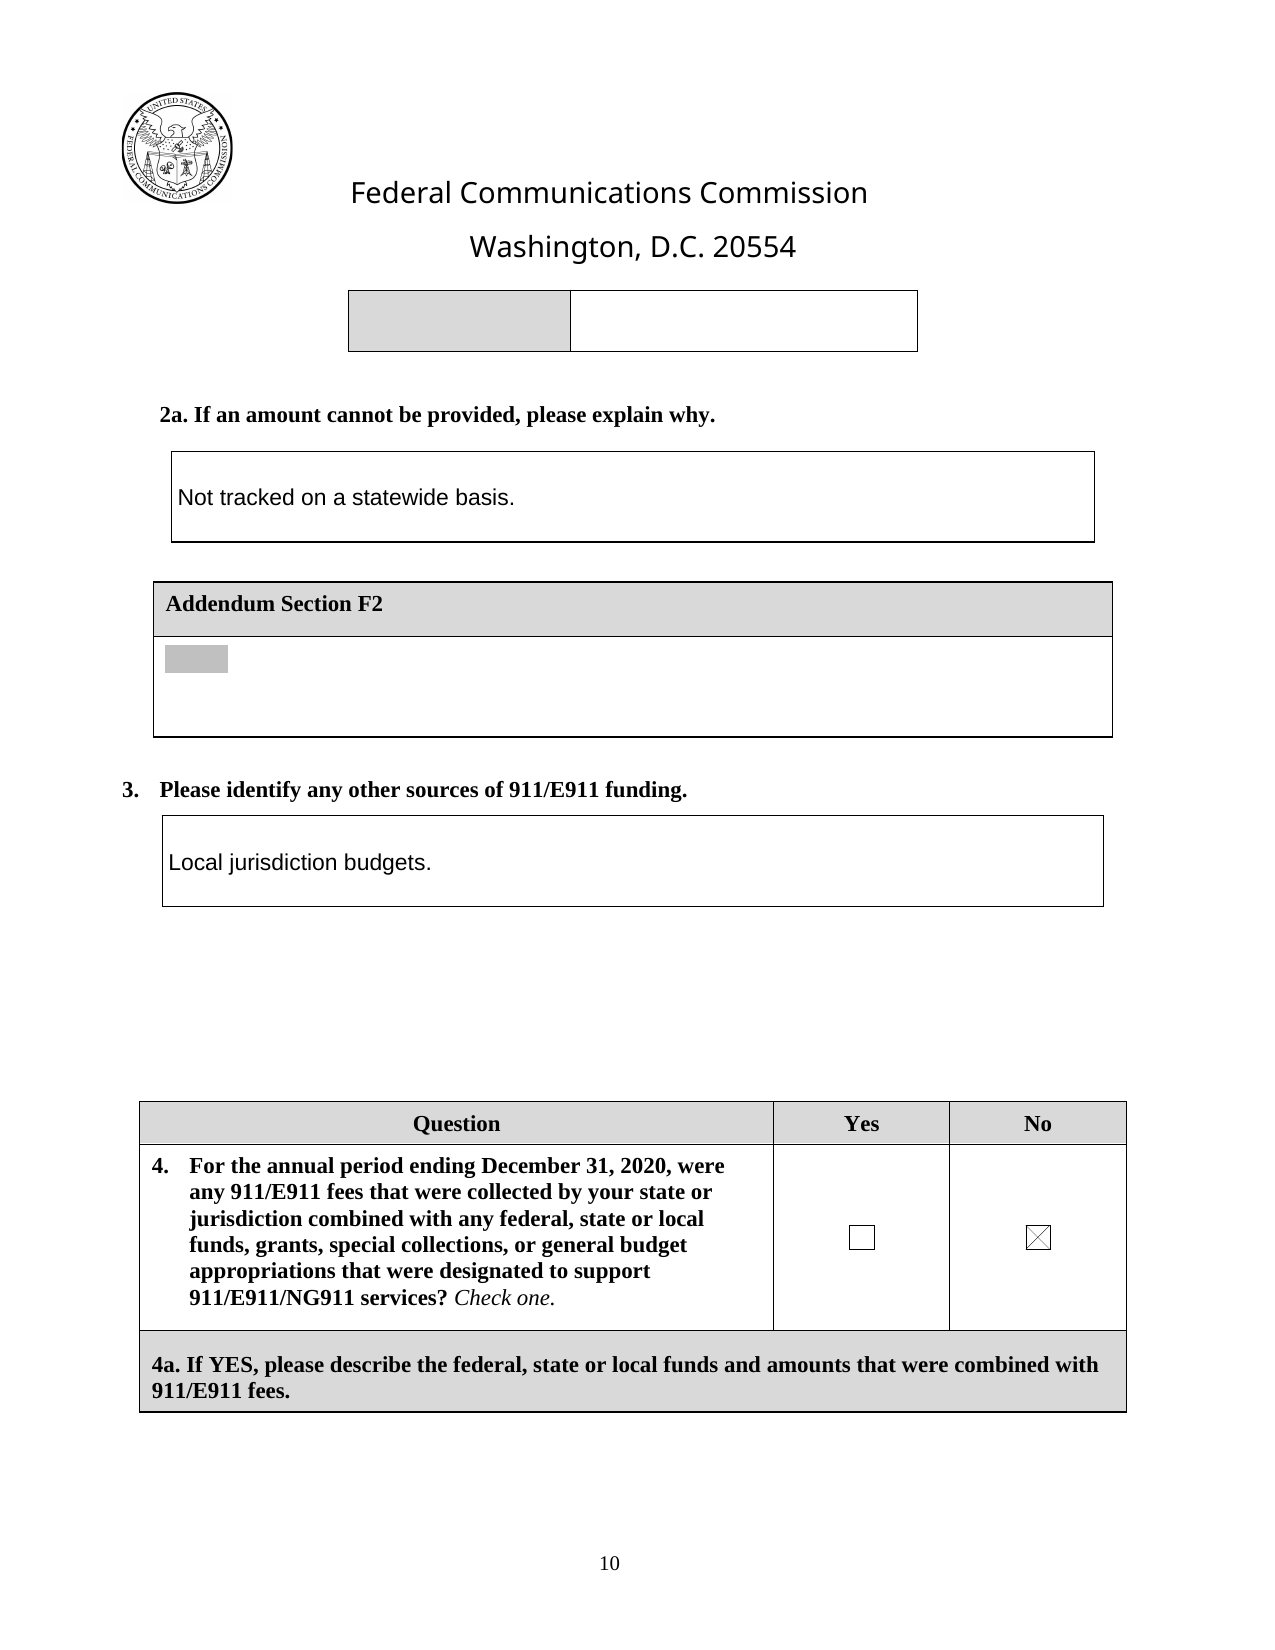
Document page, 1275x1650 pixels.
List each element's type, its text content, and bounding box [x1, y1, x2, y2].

table_header Question [140, 1102, 773, 1143]
list Please identify any other sources of 911/E911 funding. [122, 776, 1144, 803]
text 2a. If an amount cannot be provided, please explain why. [159, 402, 1144, 428]
table_header Addendum Section F2 [154, 583, 1112, 636]
table_cell [571, 291, 917, 351]
picture [121, 92, 233, 204]
table_cell Total [349, 291, 570, 351]
table_cell [774, 1145, 949, 1330]
table_header Not tracked on a statewide basis. [172, 452, 1094, 541]
table_cell [950, 1145, 1126, 1330]
table_header No [950, 1102, 1126, 1143]
table_header Local jurisdiction budgets. [163, 816, 1103, 906]
table_cell For the annual period ending December 31, 2020, were any 911/E911 fees that were collected by your state or jurisdiction combined with any federal, state or local funds, grants, special collections, or general budget appropriations that were designated to support 911/E911/NG911 services? Check one. [140, 1145, 773, 1330]
table_cell [154, 637, 1112, 736]
table_cell 4a. If YES, please describe the federal, state or local funds and amounts that were combined with 911/E911 fees. [140, 1331, 1126, 1411]
table_header Yes [774, 1102, 949, 1143]
